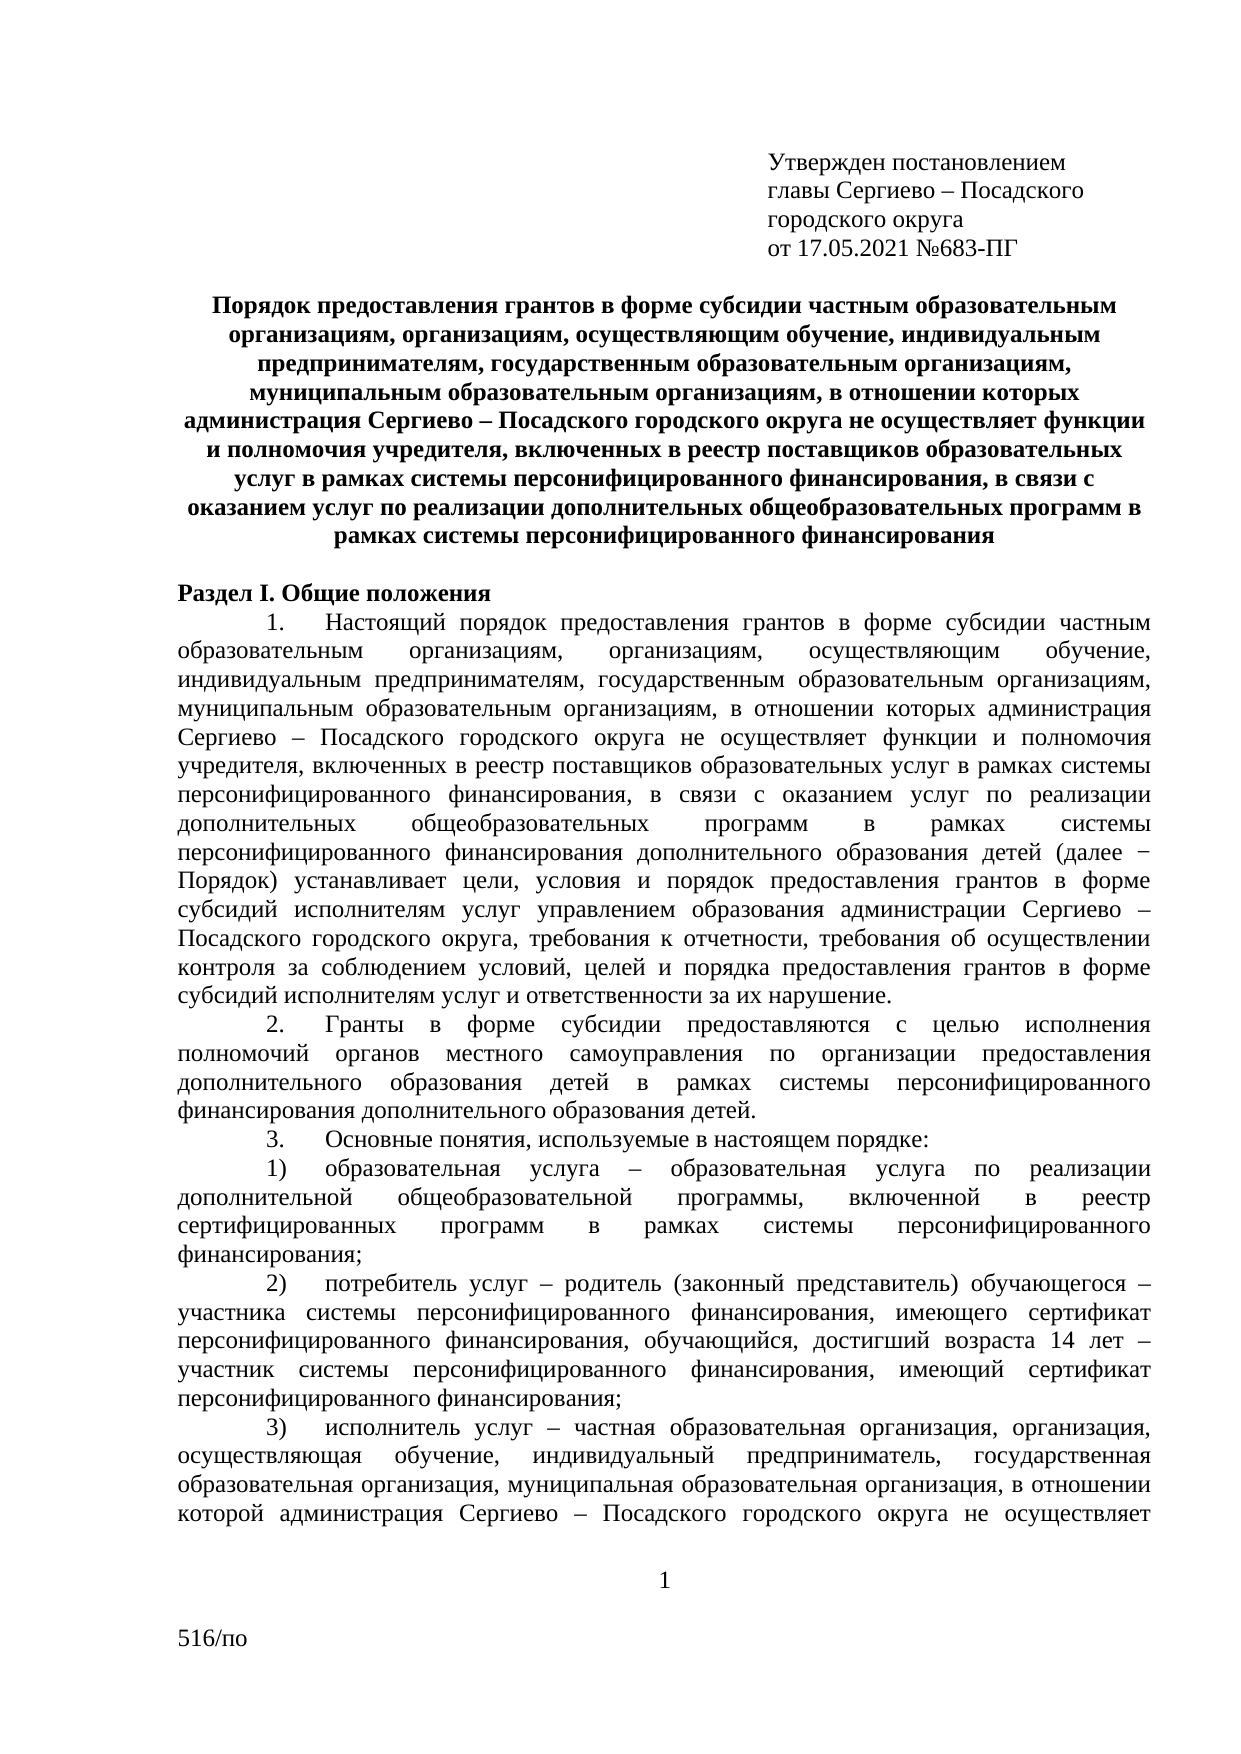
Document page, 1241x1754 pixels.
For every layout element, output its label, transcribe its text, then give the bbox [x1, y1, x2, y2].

text Порядок предоставления грантов в форме субсидии частным образовательным организациям, организациям, осуществляющим обучение, индивидуальным предпринимателям, государственным образовательным организациям, муниципальным образовательным организациям, в отношении которых администрация Сергиево – Посадского городского округа не осуществляет функции и полномочия учредителя, включенных в реестр поставщиков образовательных услуг в рамках системы персонифицированного финансирования, в связи с оказанием услуг по реализации дополнительных общеобразовательных программ в рамках системы персонифицированного финансирования [177, 291, 1152, 549]
text Утвержден постановлением [177, 147, 1152, 176]
list Гранты в форме субсидии предоставляются с целью исполнения полномочий органов местного самоуправления по организации предоставления дополнительного образования детей в рамках системы персонифицированного финансирования дополнительного образования детей. [177, 1009, 1152, 1124]
text городского округа [177, 204, 1152, 233]
text от 17.05.2021 №683-ПГ [177, 233, 1152, 262]
list потребитель услуг – родитель (законный представитель) обучающегося – участника системы персонифицированного финансирования, имеющего сертификат персонифицированного финансирования, обучающийся, достигший возраста 14 лет – участник системы персонифицированного финансирования, имеющий сертификат персонифицированного финансирования; [177, 1268, 1152, 1412]
list образовательная услуга – образовательная услуга по реализации дополнительной общеобразовательной программы, включенной в реестр сертифицированных программ в рамках системы персонифицированного финансирования; [177, 1153, 1152, 1268]
list Настоящий порядок предоставления грантов в форме субсидии частным образовательным организациям, организациям, осуществляющим обучение, индивидуальным предпринимателям, государственным образовательным организациям, муниципальным образовательным организациям, в отношении которых администрация Сергиево – Посадского городского округа не осуществляет функции и полномочия учредителя, включенных в реестр поставщиков образовательных услуг в рамках системы персонифицированного финансирования, в связи с оказанием услуг по реализации дополнительных общеобразовательных программ в рамках системы персонифицированного финансирования дополнительного образования детей (далее − Порядок) устанавливает цели, условия и порядок предоставления грантов в форме субсидий исполнителям услуг управлением образования администрации Сергиево – Посадского городского округа, требования к отчетности, требования об осуществлении контроля за соблюдением условий, целей и порядка предоставления грантов в форме субсидий исполнителям услуг и ответственности за их нарушение. [177, 607, 1152, 1009]
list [177, 1412, 1152, 1527]
text главы Сергиево – Посадского [177, 176, 1152, 204]
list Основные понятия, используемые в настоящем порядке: [177, 1124, 1152, 1153]
text Раздел I. Общие положения [177, 578, 1152, 607]
